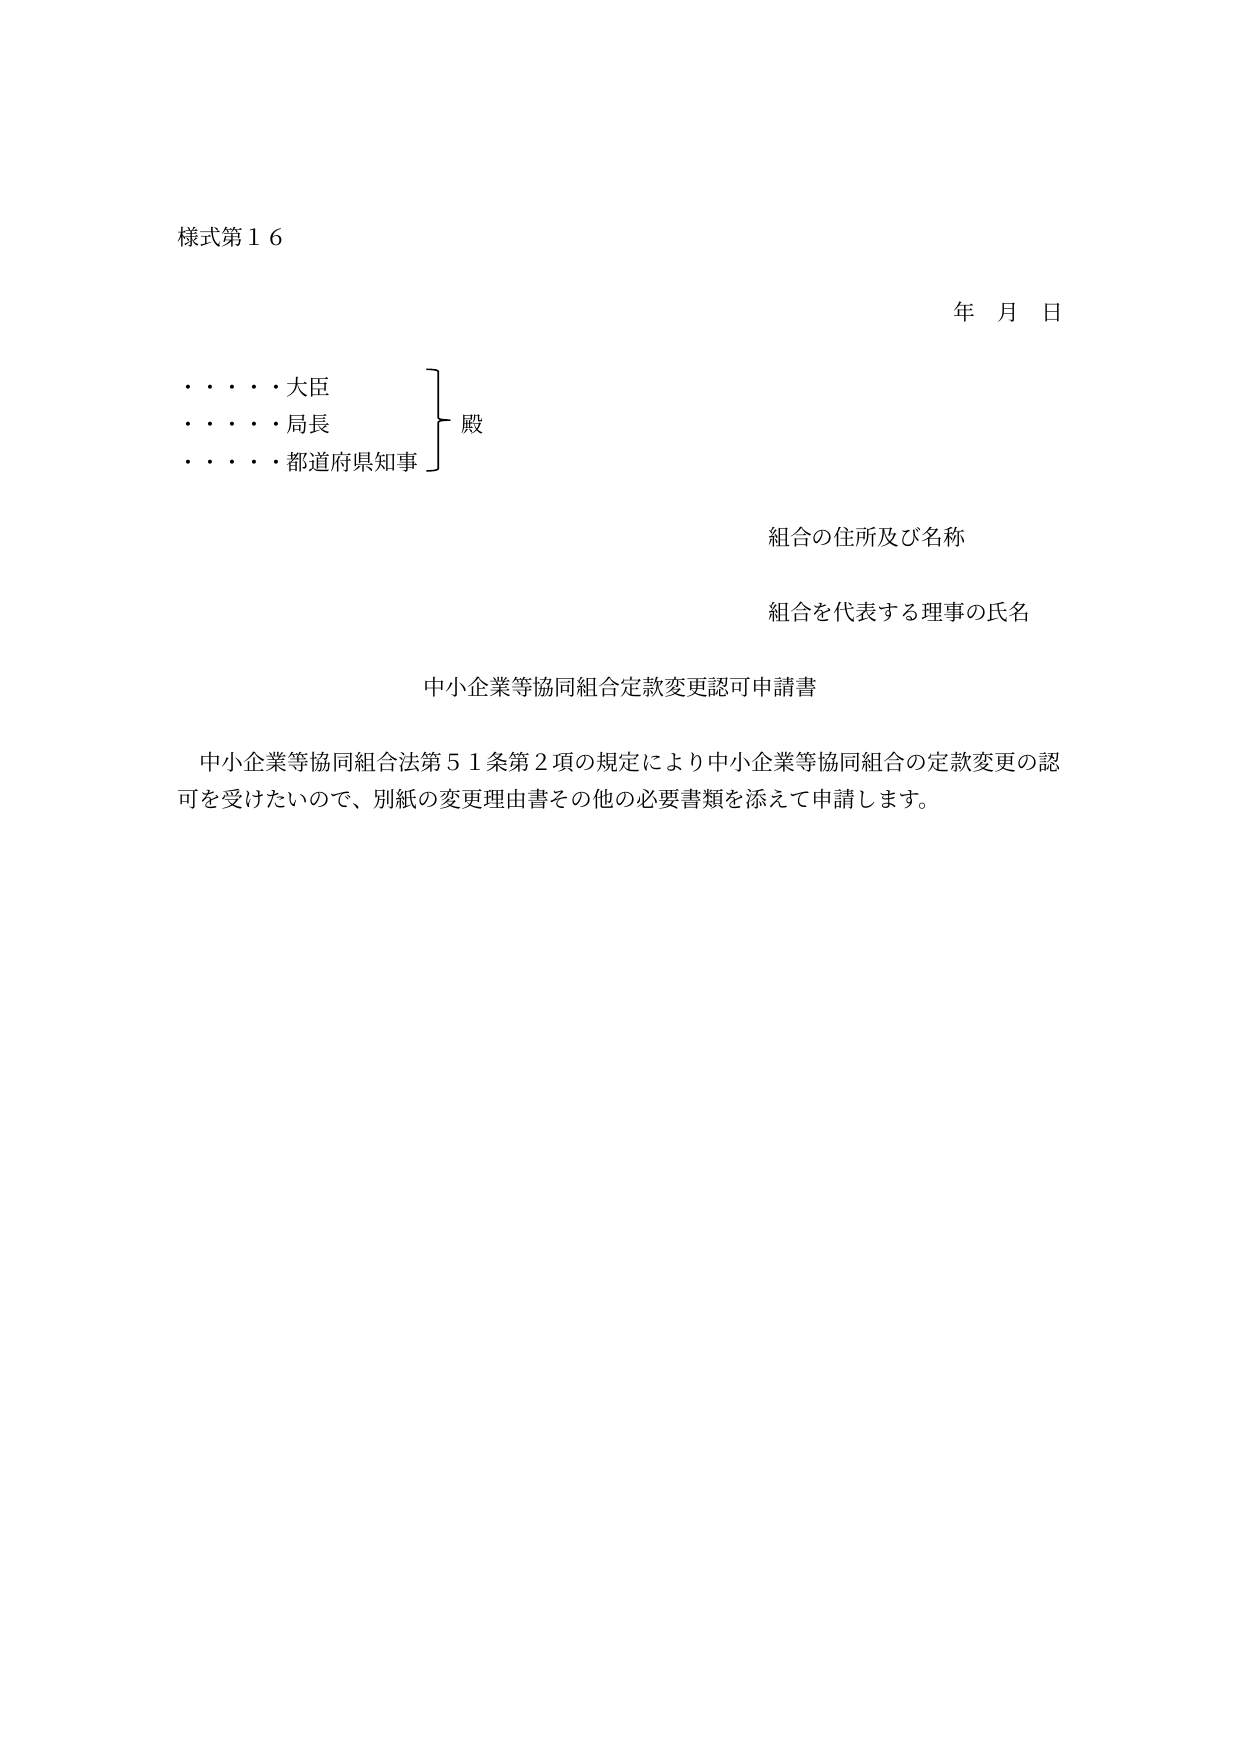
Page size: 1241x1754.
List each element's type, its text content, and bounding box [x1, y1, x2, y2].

text 組合の住所及び名称 [177, 517, 1063, 554]
text ・・・・・局長 殿 [440, 404, 1063, 442]
text 組合を代表する理事の氏名 [177, 592, 1063, 629]
text 年 月 日 [177, 292, 1063, 329]
text ・・・・・局長 殿 [177, 404, 438, 442]
text 中小企業等協同組合定款変更認可申請書 [177, 667, 1063, 704]
text ・・・・・都道府県知事 [177, 442, 1063, 479]
text 様式第１６ [177, 217, 1063, 254]
text 中小企業等協同組合法第５１条第２項の規定により中小企業等協同組合の定款変更の認可を受けたいので、別紙の変更理由書その他の必要書類を添えて申請します。 [177, 742, 1063, 817]
text ・・・・・大臣 [177, 367, 1063, 404]
